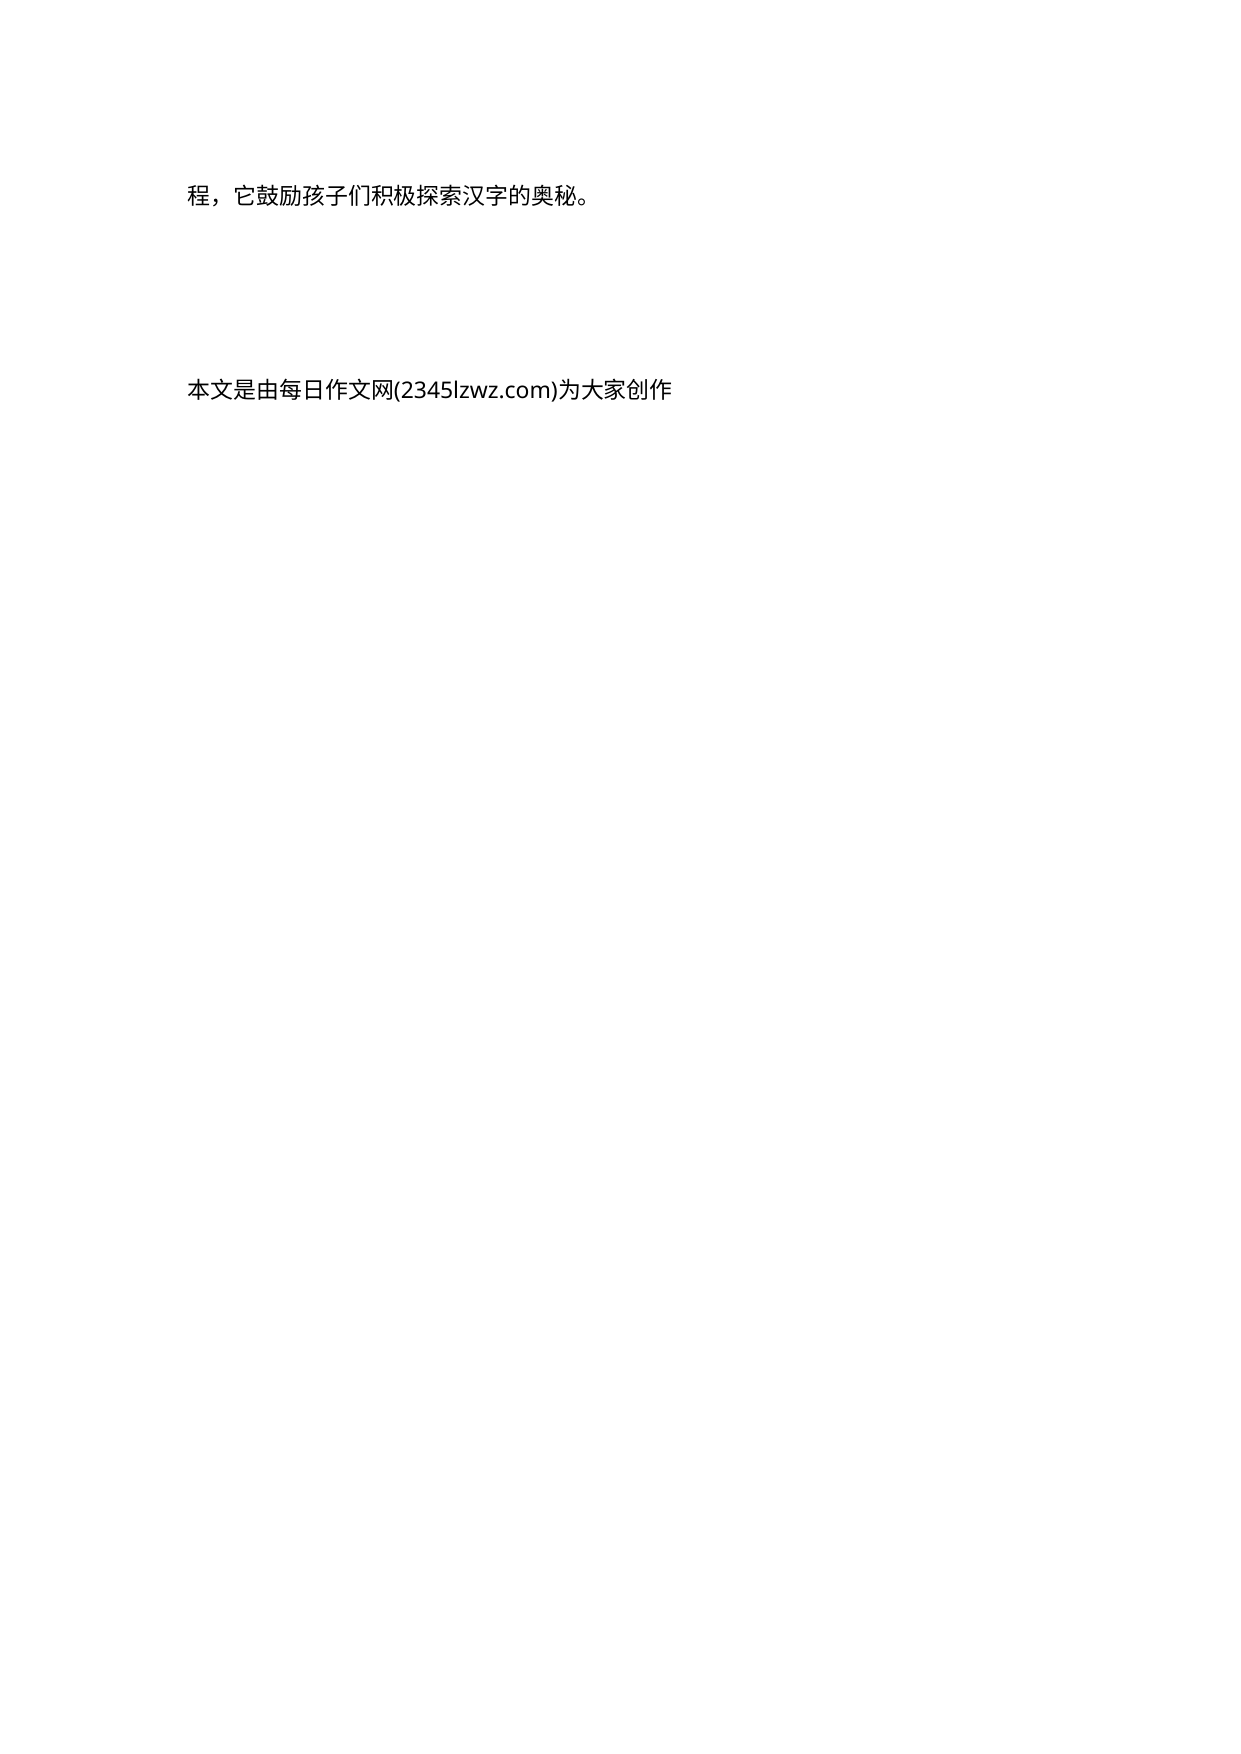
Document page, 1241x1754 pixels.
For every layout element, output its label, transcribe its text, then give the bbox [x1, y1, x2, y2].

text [187, 162, 1053, 227]
text 本文是由每日作文网(2345lzwz.com)为大家创作 [187, 356, 1053, 421]
